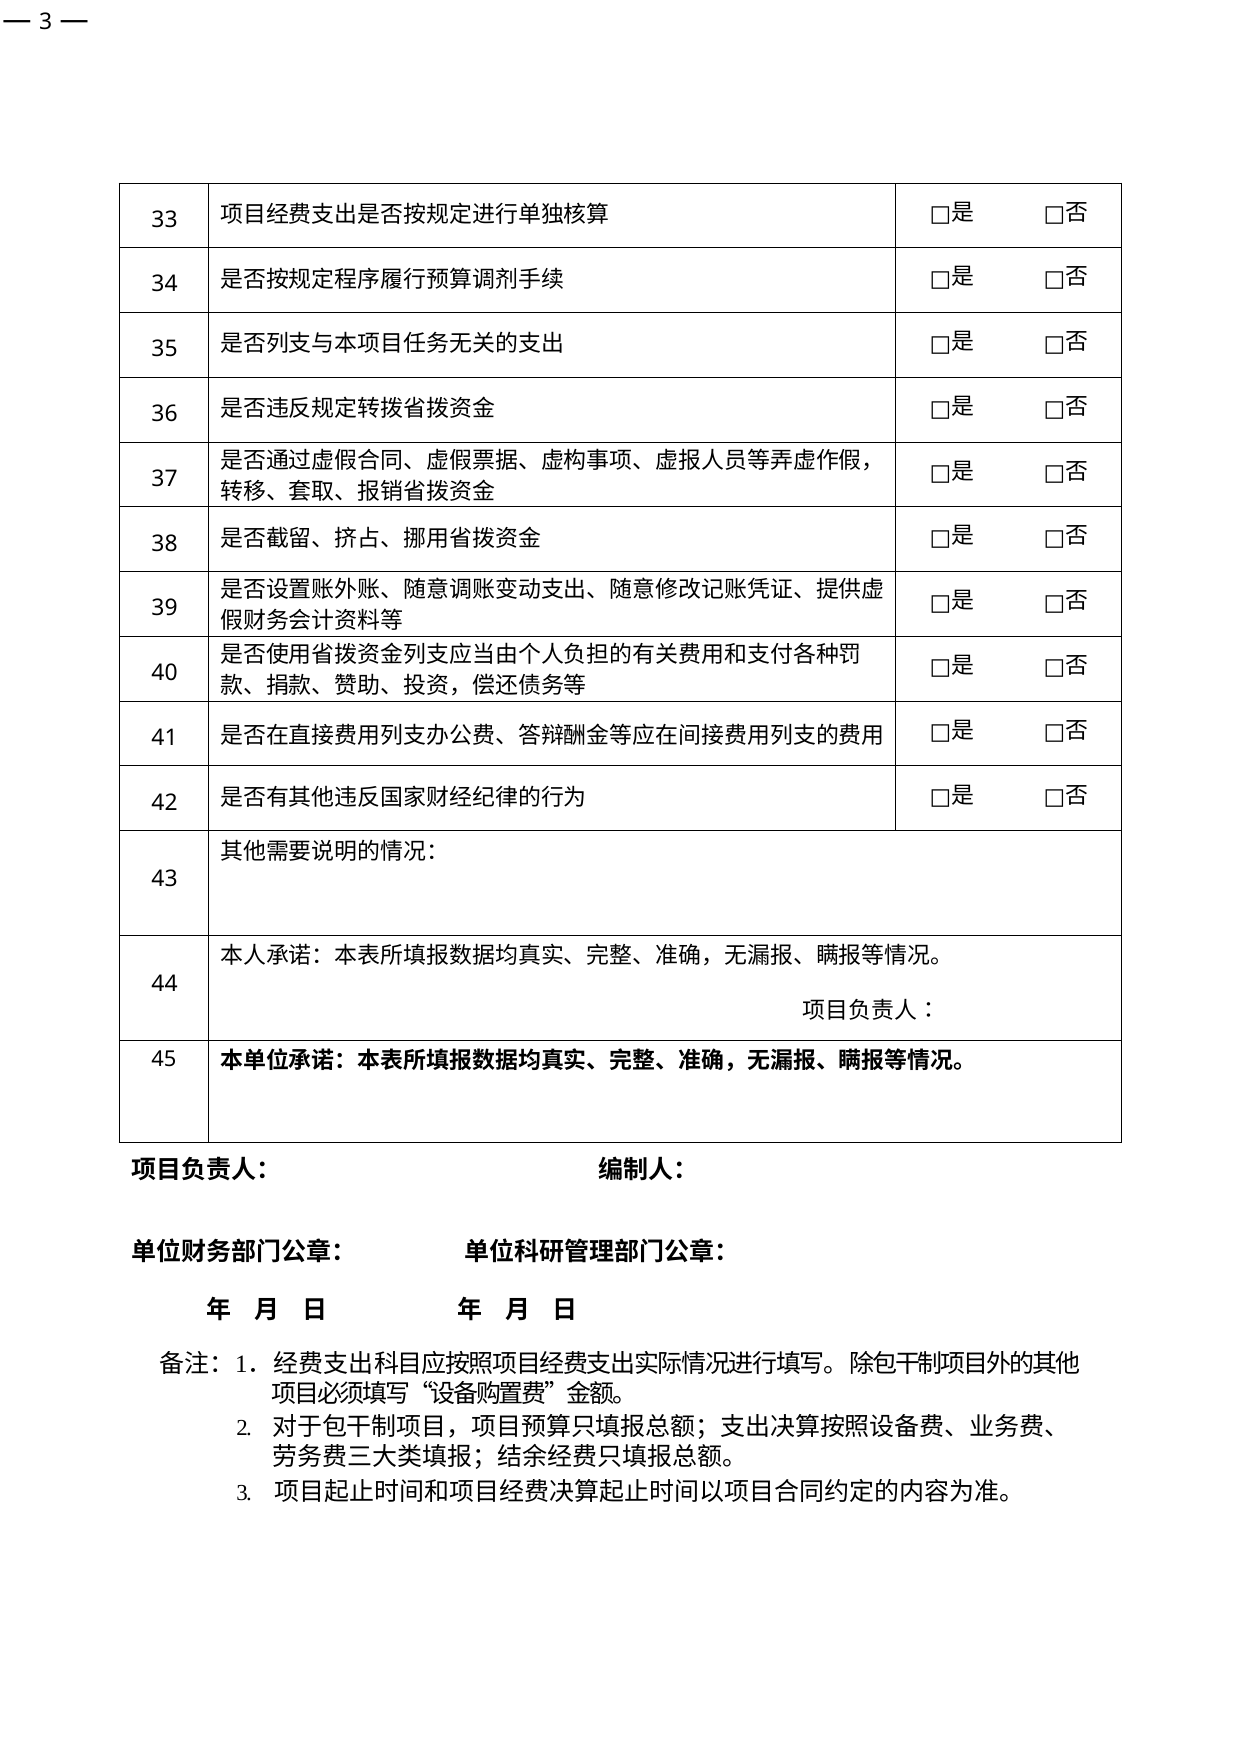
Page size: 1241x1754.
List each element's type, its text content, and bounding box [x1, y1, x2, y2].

table_cell 是否截留、挤占、挪用省拨资金 [209, 507, 895, 571]
table_cell □否 [1008, 248, 1121, 312]
table_header 33 [120, 184, 208, 247]
table_cell □是 [896, 766, 1008, 830]
table_cell 44 [120, 936, 208, 1040]
table_cell 是否列支与本项目任务无关的支出 [209, 313, 895, 377]
table_cell □是 [896, 637, 1008, 701]
table_cell 39 [120, 572, 208, 636]
table_cell □否 [1008, 702, 1121, 765]
table_cell 是否在直接费用列支办公费、答辩酬金等应在间接费用列支的费用 [209, 702, 895, 765]
table_cell 38 [120, 507, 208, 571]
table_cell 是否通过虚假合同、虚假票据、虚构事项、虚报人员等弄虚作假， 转移、套取、报销省拨资金 [209, 443, 895, 506]
table_cell □否 [1008, 443, 1121, 506]
table_cell 42 [120, 766, 208, 830]
text 项目负责人： 编制人： [106, 1143, 1134, 1188]
table_cell 本单位承诺：本表所填报数据均真实、完整、准确，无漏报、瞒报等情况。 [209, 1041, 1121, 1142]
table_cell 是否设置账外账、随意调账变动支出、随意修改记账凭证、提供虚 假财务会计资料等 [209, 572, 895, 636]
table_cell □是 [896, 702, 1008, 765]
text 年 月 日 年 月 日 [106, 1289, 1134, 1326]
table_cell 45 [120, 1041, 208, 1142]
table_cell 其他需要说明的情况： [209, 831, 1121, 935]
table_cell □否 [1008, 507, 1121, 571]
table_cell □否 [1008, 378, 1121, 442]
table_cell □是 [896, 507, 1008, 571]
table_header □是 [896, 184, 1008, 247]
table_header □否 [1008, 184, 1121, 247]
table_cell 37 [120, 443, 208, 506]
table_cell □是 [896, 572, 1008, 636]
table_cell 34 [120, 248, 208, 312]
table_cell 是否有其他违反国家财经纪律的行为 [209, 766, 895, 830]
table_cell □否 [1008, 313, 1121, 377]
table_cell 35 [120, 313, 208, 377]
table_cell □是 [896, 378, 1008, 442]
table_cell 是否使用省拨资金列支应当由个人负担的有关费用和支付各种罚 款、捐款、赞助、投资，偿还债务等 [209, 637, 895, 701]
table_cell 41 [120, 702, 208, 765]
list 对于包干制项目，项目预算只填报总额；支出决算按照设备费、业务费、劳务费三大类填报；结余经费只填报总额。 [236, 1410, 1074, 1473]
table_cell □是 [896, 313, 1008, 377]
text 备注：1．经费支出科目应按照项目经费支出实际情况进行填写。除包干制项目外的其他项目必须填写“设备购置费”金额。 [159, 1347, 1081, 1410]
table_header 项目经费支出是否按规定进行单独核算 [209, 184, 895, 247]
table_cell 是否违反规定转拨省拨资金 [209, 378, 895, 442]
table_cell 是否按规定程序履行预算调剂手续 [209, 248, 895, 312]
table_cell 40 [120, 637, 208, 701]
table_cell □否 [1008, 572, 1121, 636]
table_cell □是 [896, 248, 1008, 312]
text 单位财务部门公章： 单位科研管理部门公章： [106, 1231, 1134, 1267]
table_cell 43 [120, 831, 208, 935]
table_cell 本人承诺：本表所填报数据均真实、完整、准确，无漏报、瞒报等情况。 项目负责人： [209, 936, 1121, 1040]
table_cell □否 [1008, 766, 1121, 830]
table_cell □否 [1008, 637, 1121, 701]
table_cell 36 [120, 378, 208, 442]
list 项目起止时间和项目经费决算起止时间以项目合同约定的内容为准。 [236, 1473, 1134, 1507]
table_cell □是 [896, 443, 1008, 506]
